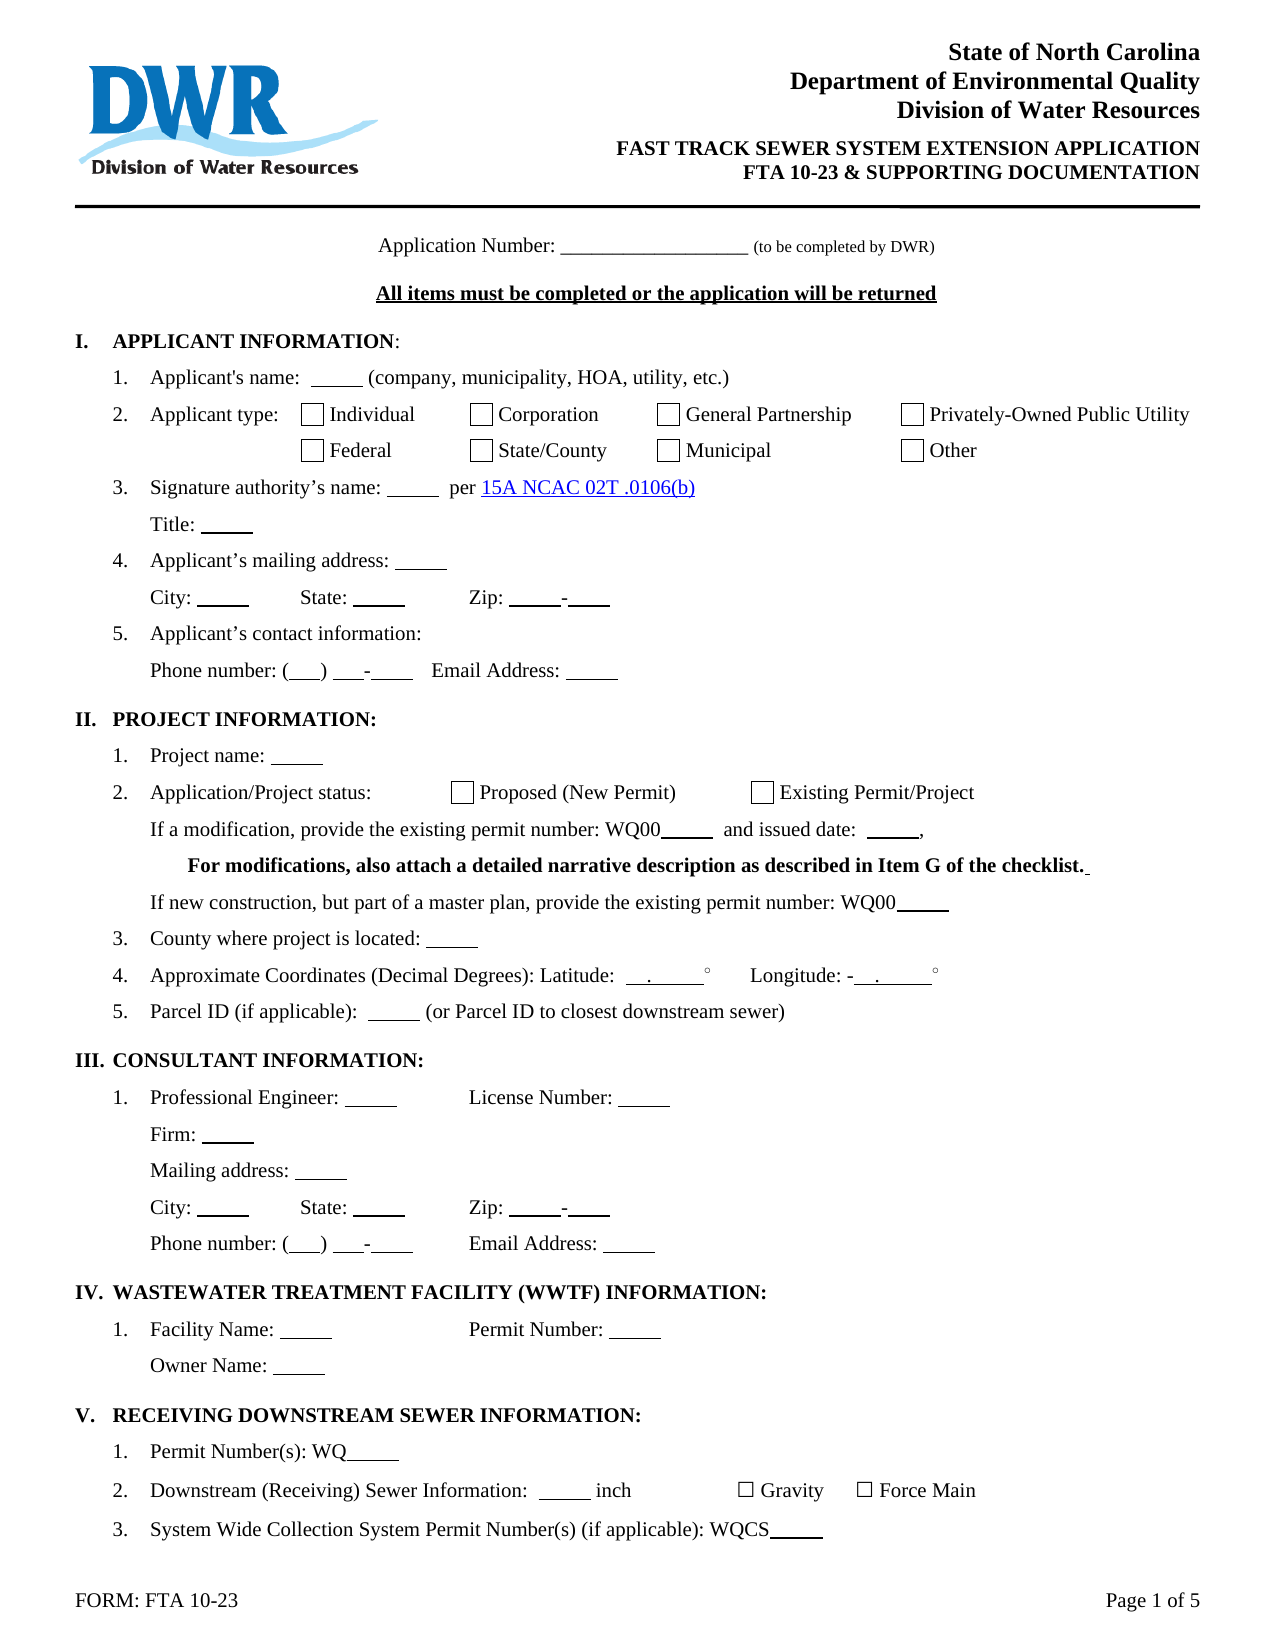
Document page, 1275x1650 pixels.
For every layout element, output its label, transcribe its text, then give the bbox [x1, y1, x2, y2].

text Owner Name: [150, 1353, 1200, 1377]
list Project name: [112, 743, 1200, 767]
list Application/Project status: Proposed (New Permit) Existing Permit/Project [112, 780, 1200, 804]
text Firm: [150, 1122, 1200, 1146]
text For modifications, also attach a detailed narrative description as described in Item G of the checklist. [150, 853, 1200, 877]
list Facility Name: Permit Number: [112, 1317, 1200, 1341]
list Applicant’s contact information: [112, 621, 1200, 645]
list APPLICANT INFORMATION: [75, 329, 1200, 353]
text If new construction, but part of a master plan, provide the existing permit number: WQ00 [150, 890, 1200, 914]
text Phone number: ( ) - Email Address: [150, 1231, 1200, 1255]
text Application Number: __________________ (to be completed by DWR) [112, 232, 1200, 257]
list Permit Number(s): WQ [112, 1439, 1200, 1463]
list Applicant type: Individual Corporation General Partnership Privately-Owned Public Utility [112, 402, 1200, 426]
list RECEIVING DOWNSTREAM SEWER INFORMATION: [75, 1402, 1200, 1427]
list County where project is located: [112, 926, 1200, 950]
text If a modification, provide the existing permit number: WQ00 and issued date: , [150, 817, 1200, 841]
picture [78, 46, 379, 180]
list Parcel ID (if applicable): (or Parcel ID to closest downstream sewer) [112, 999, 1200, 1023]
text Mailing address: [150, 1158, 1200, 1182]
list Applicant's name: (company, municipality, HOA, utility, etc.) [112, 365, 1200, 389]
list CONSULTANT INFORMATION: [75, 1048, 1200, 1072]
list Approximate Coordinates (Decimal Degrees): Latitude: . ○ Longitude: - . ○ [112, 963, 1200, 987]
list Professional Engineer: License Number: [112, 1085, 1200, 1109]
list Signature authority’s name: per 15A NCAC 02T .0106(b) [112, 475, 1200, 499]
list Applicant’s mailing address: [112, 548, 1200, 572]
list WASTEWATER TREATMENT FACILITY (WWTF) INFORMATION: [75, 1280, 1200, 1304]
list System Wide Collection System Permit Number(s) (if applicable): WQCS [112, 1517, 1200, 1541]
text Title: [150, 512, 1200, 536]
list Downstream (Receiving) Sewer Information: inch Gravity Force Main [112, 1476, 1200, 1504]
text All items must be completed or the application will be returned [112, 281, 1200, 305]
text City: State: Zip: - [150, 585, 1200, 609]
list PROJECT INFORMATION: [75, 707, 1200, 731]
text Federal State/County Municipal Other [300, 438, 1200, 462]
text City: State: Zip: - [150, 1195, 1200, 1219]
text Phone number: ( ) - Email Address: [112, 658, 1200, 682]
